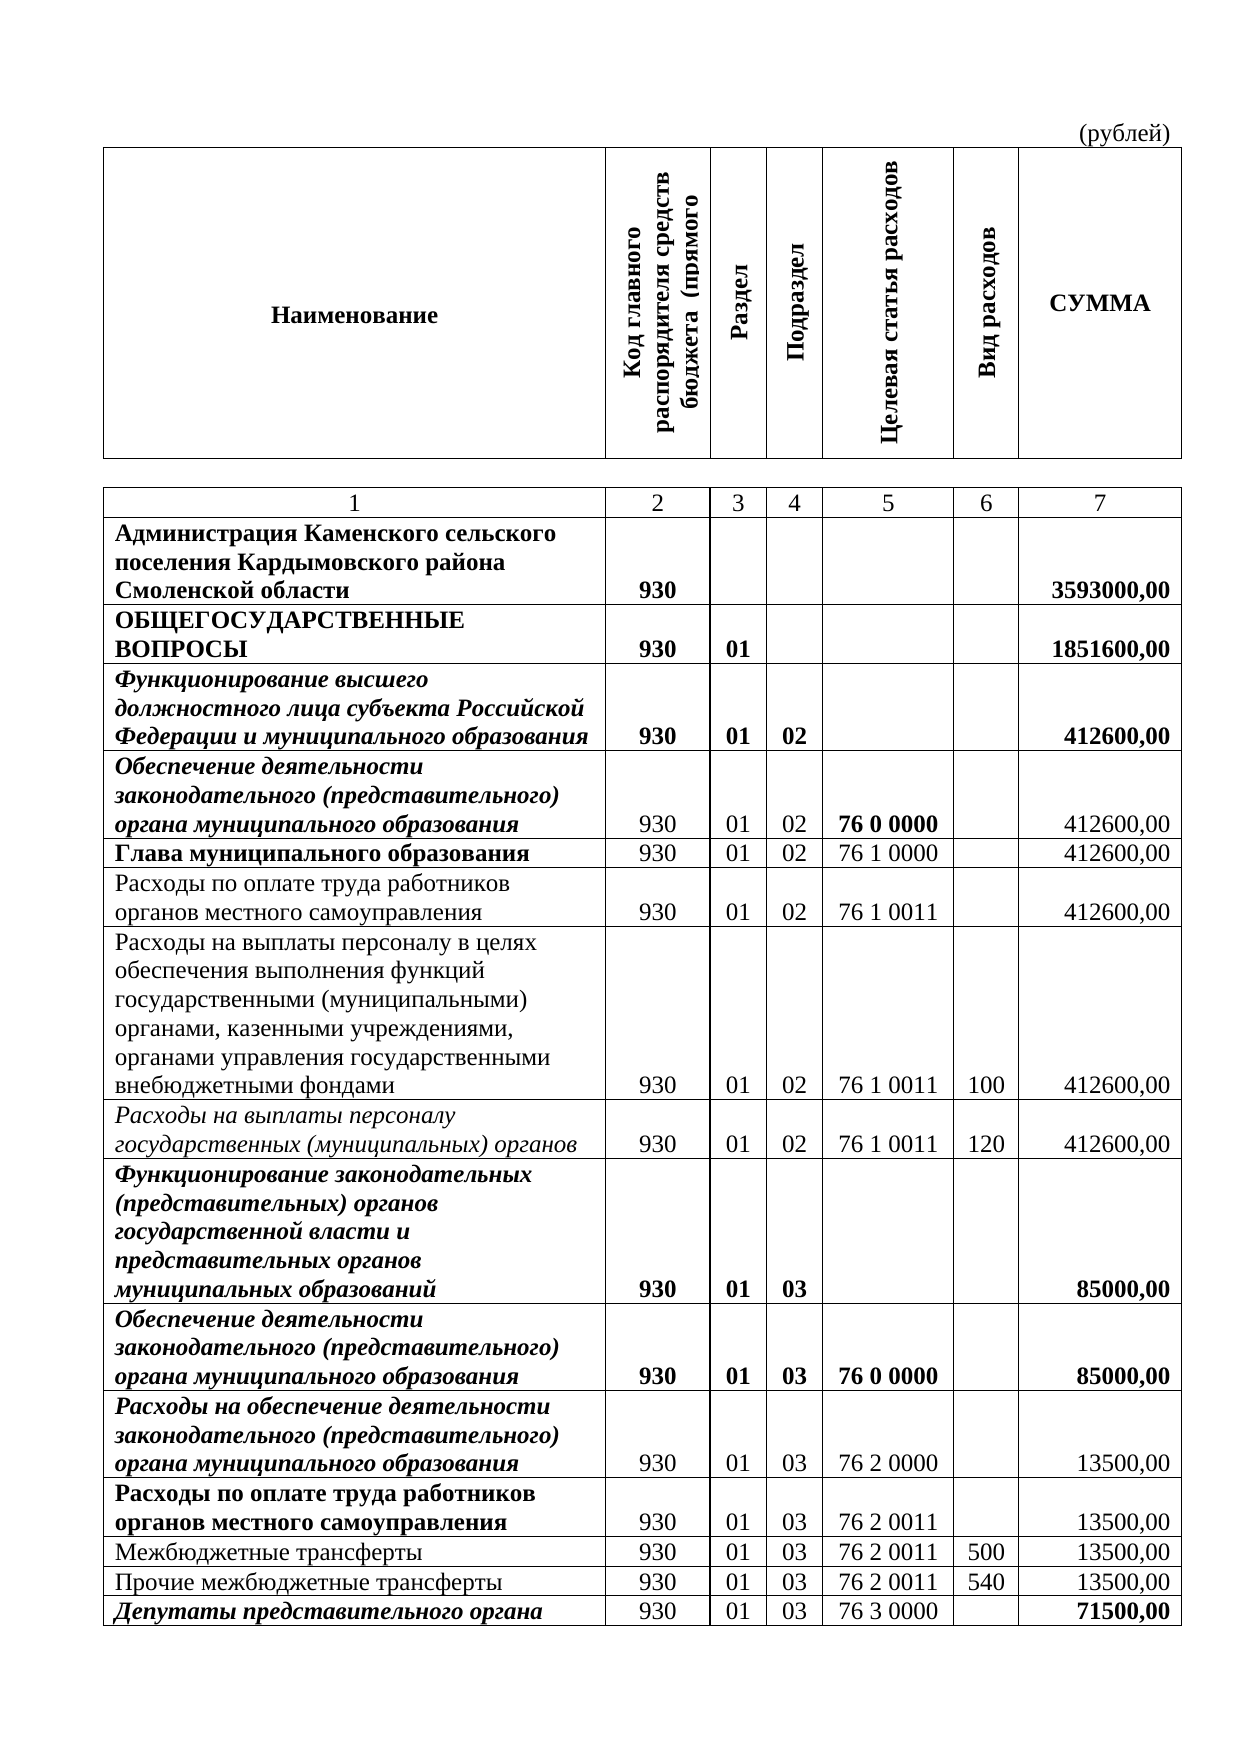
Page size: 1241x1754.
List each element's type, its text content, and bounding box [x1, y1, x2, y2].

table_cell 01 [711, 1100, 766, 1158]
table_cell 76 1 0011 [823, 927, 953, 1099]
table_cell 76 0 0000 [823, 751, 953, 837]
table_cell [823, 518, 953, 604]
table_cell 930 [606, 751, 709, 837]
table_header Наименование [104, 148, 605, 457]
table_cell 01 [711, 1304, 766, 1390]
table_cell 03 [767, 1391, 822, 1477]
table_cell 02 [767, 839, 822, 867]
table_cell Функционирование законодательных (представительных) органов государственной власти и представительных органов муниципальных образований [104, 1159, 605, 1303]
table_cell 03 [767, 1304, 822, 1390]
table_header 7 [1019, 488, 1181, 517]
table_cell 01 [711, 1567, 766, 1595]
text (рублей) [118, 118, 1181, 147]
table_cell Обеспечение деятельности законодательного (представительного) органа муниципального образования [104, 1304, 605, 1390]
table_cell [954, 839, 1018, 867]
table_cell 412600,00 [1019, 664, 1181, 750]
table_cell 930 [606, 605, 709, 663]
table_cell 01 [711, 1478, 766, 1536]
table_cell 76 2 0011 [823, 1537, 953, 1566]
table_cell 76 1 0000 [823, 839, 953, 867]
table_cell 100 [954, 927, 1018, 1099]
table_header 6 [954, 488, 1018, 517]
table_cell 76 2 0000 [823, 1391, 953, 1477]
table_cell 01 [711, 1159, 766, 1303]
table_cell Расходы по оплате труда работников органов местного самоуправления [104, 868, 605, 926]
table_cell 01 [711, 1391, 766, 1477]
table_cell Функционирование высшего должностного лица субъекта Российской Федерации и муниципального образования [104, 664, 605, 750]
table_header 3 [711, 488, 766, 517]
table_cell [954, 1304, 1018, 1390]
table_cell 412600,00 [1019, 1100, 1181, 1158]
table_cell [767, 518, 822, 604]
table_cell 03 [767, 1159, 822, 1303]
table_cell [954, 518, 1018, 604]
table_cell 412600,00 [1019, 927, 1181, 1099]
table_cell Расходы на обеспечение деятельности законодательного (представительного) органа муниципального образования [104, 1391, 605, 1477]
table_cell Расходы на выплаты персоналу в целях обеспечения выполнения функций государственными (муниципальными) органами, казенными учреждениями, органами управления государственными внебюджетными фондами [104, 927, 605, 1099]
table_header Код главного распорядителя средств бюджета (прямого получателя) [606, 148, 710, 457]
table_header Целевая статья расходов [823, 148, 953, 457]
table_cell [767, 605, 822, 663]
table_cell 930 [606, 518, 709, 604]
table_cell [954, 1159, 1018, 1303]
table_header 2 [606, 488, 709, 517]
table_header 4 [767, 488, 822, 517]
table_cell 03 [767, 1478, 822, 1536]
table_header СУММА [1019, 148, 1181, 457]
table_cell 120 [954, 1100, 1018, 1158]
table_cell 02 [767, 751, 822, 837]
table_cell Расходы по оплате труда работников органов местного самоуправления [104, 1478, 605, 1536]
table_header Подраздел [767, 148, 822, 457]
table_cell 540 [954, 1567, 1018, 1595]
table_cell 01 [711, 839, 766, 867]
table_cell 01 [711, 664, 766, 750]
table_cell [954, 868, 1018, 926]
table_cell 930 [606, 1391, 709, 1477]
table_cell 13500,00 [1019, 1478, 1181, 1536]
table_cell 76 2 0011 [823, 1567, 953, 1595]
table_cell 02 [767, 664, 822, 750]
table_cell 930 [606, 664, 709, 750]
table_header 1 [104, 488, 605, 517]
table_cell 02 [767, 927, 822, 1099]
table_header Вид расходов [954, 148, 1018, 457]
table_cell 03 [767, 1567, 822, 1595]
table_cell 76 2 0011 [823, 1478, 953, 1536]
table_cell 01 [711, 1596, 766, 1625]
table_cell 03 [767, 1537, 822, 1566]
table_cell 1851600,00 [1019, 605, 1181, 663]
table_cell 13500,00 [1019, 1391, 1181, 1477]
table_cell 76 3 0000 [823, 1596, 953, 1625]
table_cell Обеспечение деятельности законодательного (представительного) органа муниципального образования [104, 751, 605, 837]
table_cell [823, 1159, 953, 1303]
table_header 5 [823, 488, 953, 517]
table_cell 13500,00 [1019, 1537, 1181, 1566]
table_cell 13500,00 [1019, 1567, 1181, 1595]
table_cell 76 0 0000 [823, 1304, 953, 1390]
table_cell Прочие межбюджетные трансферты [104, 1567, 605, 1595]
table_cell [954, 1596, 1018, 1625]
table_header Раздел [711, 148, 766, 457]
table_cell 930 [606, 1478, 709, 1536]
table_cell [823, 664, 953, 750]
table_cell 412600,00 [1019, 839, 1181, 867]
table_cell 85000,00 [1019, 1159, 1181, 1303]
table_cell 930 [606, 1567, 709, 1595]
table_cell [823, 605, 953, 663]
table_cell Депутаты представительного органа [104, 1596, 605, 1625]
table_cell 76 1 0011 [823, 1100, 953, 1158]
table_cell 930 [606, 868, 709, 926]
table_cell [954, 1391, 1018, 1477]
table_cell 930 [606, 839, 709, 867]
table_cell Администрация Каменского сельского поселения Кардымовского района Смоленской области [104, 518, 605, 604]
table_cell Расходы на выплаты персоналу государственных (муниципальных) органов [104, 1100, 605, 1158]
table_cell 412600,00 [1019, 751, 1181, 837]
table_cell 3593000,00 [1019, 518, 1181, 604]
table_cell 01 [711, 751, 766, 837]
table_cell 930 [606, 1100, 709, 1158]
table_cell [711, 518, 766, 604]
table_cell ОБЩЕГОСУДАРСТВЕННЫЕ ВОПРОСЫ [104, 605, 605, 663]
table_cell 02 [767, 868, 822, 926]
table_cell Межбюджетные трансферты [104, 1537, 605, 1566]
table_cell 01 [711, 868, 766, 926]
table_cell [954, 664, 1018, 750]
table_cell [954, 1478, 1018, 1536]
table_cell 930 [606, 1304, 709, 1390]
table_cell [954, 751, 1018, 837]
table_cell [954, 605, 1018, 663]
table_cell Глава муниципального образования [104, 839, 605, 867]
table_cell 930 [606, 927, 709, 1099]
table_cell 930 [606, 1537, 709, 1566]
table_cell 412600,00 [1019, 868, 1181, 926]
table_cell 01 [711, 605, 766, 663]
table_cell 01 [711, 1537, 766, 1566]
table_cell 03 [767, 1596, 822, 1625]
table_cell 02 [767, 1100, 822, 1158]
table_cell 01 [711, 927, 766, 1099]
table_cell 71500,00 [1019, 1596, 1181, 1625]
table_cell 85000,00 [1019, 1304, 1181, 1390]
table_cell 930 [606, 1596, 709, 1625]
table_cell 500 [954, 1537, 1018, 1566]
table_cell 76 1 0011 [823, 868, 953, 926]
table_cell 930 [606, 1159, 709, 1303]
